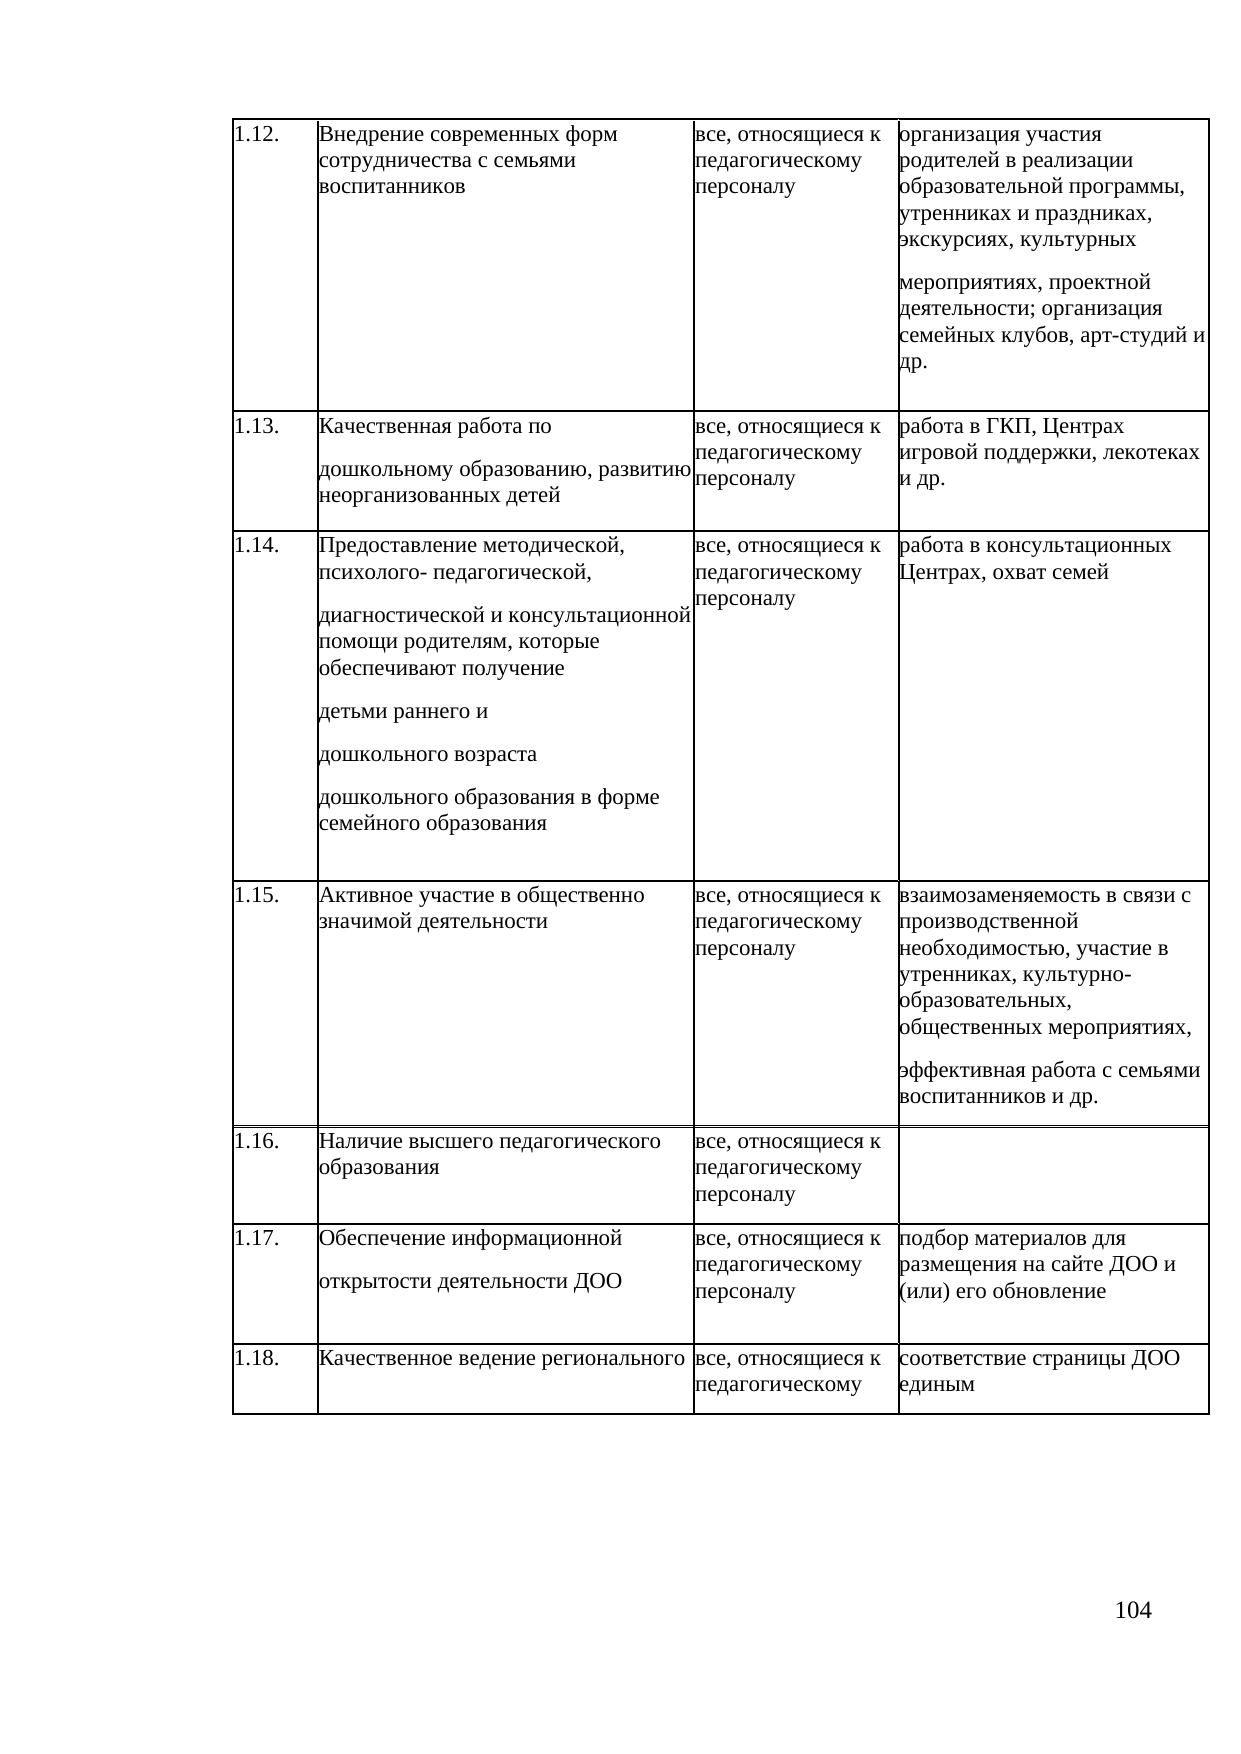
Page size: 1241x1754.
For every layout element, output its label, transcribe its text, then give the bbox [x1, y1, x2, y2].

table_cell все, относящиеся к педагогическому персоналу [695, 1128, 898, 1223]
table_cell все, относящиеся к педагогическому персоналу [695, 412, 898, 530]
table_cell Качественная работа по дошкольному образованию, развитию неорганизованных детей [319, 412, 693, 530]
table_cell все, относящиеся к педагогическому персоналу [695, 532, 898, 879]
table_cell Внедрение современных форм сотрудничества с семьями воспитанников [319, 120, 693, 410]
table_cell Активное участие в общественно значимой деятельности [319, 882, 693, 1125]
table_cell 1.18. [234, 1345, 317, 1413]
table_cell 1.17. [234, 1225, 317, 1342]
table_cell работа в консультационных Центрах, охват семей [900, 532, 1208, 879]
table_cell взаимозаменяемость в связи с производственной необходимостью, участие в утренниках, культурно- образовательных, общественных мероприятиях, эффективная работа с семьями воспитанников и др. [900, 882, 1208, 1125]
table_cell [695, 120, 898, 410]
table_cell Предоставление методической, психолого- педагогической, диагностической и консультационной помощи родителям, которые обеспечивают получение детьми раннего и дошкольного возраста дошкольного образования в форме семейного образования [319, 532, 693, 879]
table_cell все, относящиеся к педагогическому персоналу [695, 1225, 898, 1342]
table_cell 1.13. [234, 412, 317, 530]
table_cell Наличие высшего педагогического образования [319, 1128, 693, 1223]
table_cell Качественное ведение регионального [319, 1345, 693, 1413]
table_cell организация участия родителей в реализации образовательной программы, утренниках и праздниках, экскурсиях, культурных мероприятиях, проектной деятельности; организация семейных клубов, арт-студий и др. [900, 120, 1208, 410]
table_cell работа в ГКП, Центрах игровой поддержки, лекотеках и др. [900, 412, 1208, 530]
table_cell 1.16. [234, 1128, 317, 1223]
table_cell 1.14. [234, 532, 317, 879]
table_cell подбор материалов для размещения на сайте ДОО и (или) его обновление [900, 1225, 1208, 1342]
table_cell все, относящиеся к педагогическому [695, 1345, 898, 1413]
table_cell [900, 1128, 1208, 1223]
table_cell все, относящиеся к педагогическому персоналу [695, 882, 898, 1125]
table_cell соответствие страницы ДОО единым [900, 1345, 1208, 1413]
table_cell Обеспечение информационной открытости деятельности ДОО [319, 1225, 693, 1342]
table_cell 1.12. [234, 120, 317, 410]
table_cell 1.15. [234, 882, 317, 1125]
